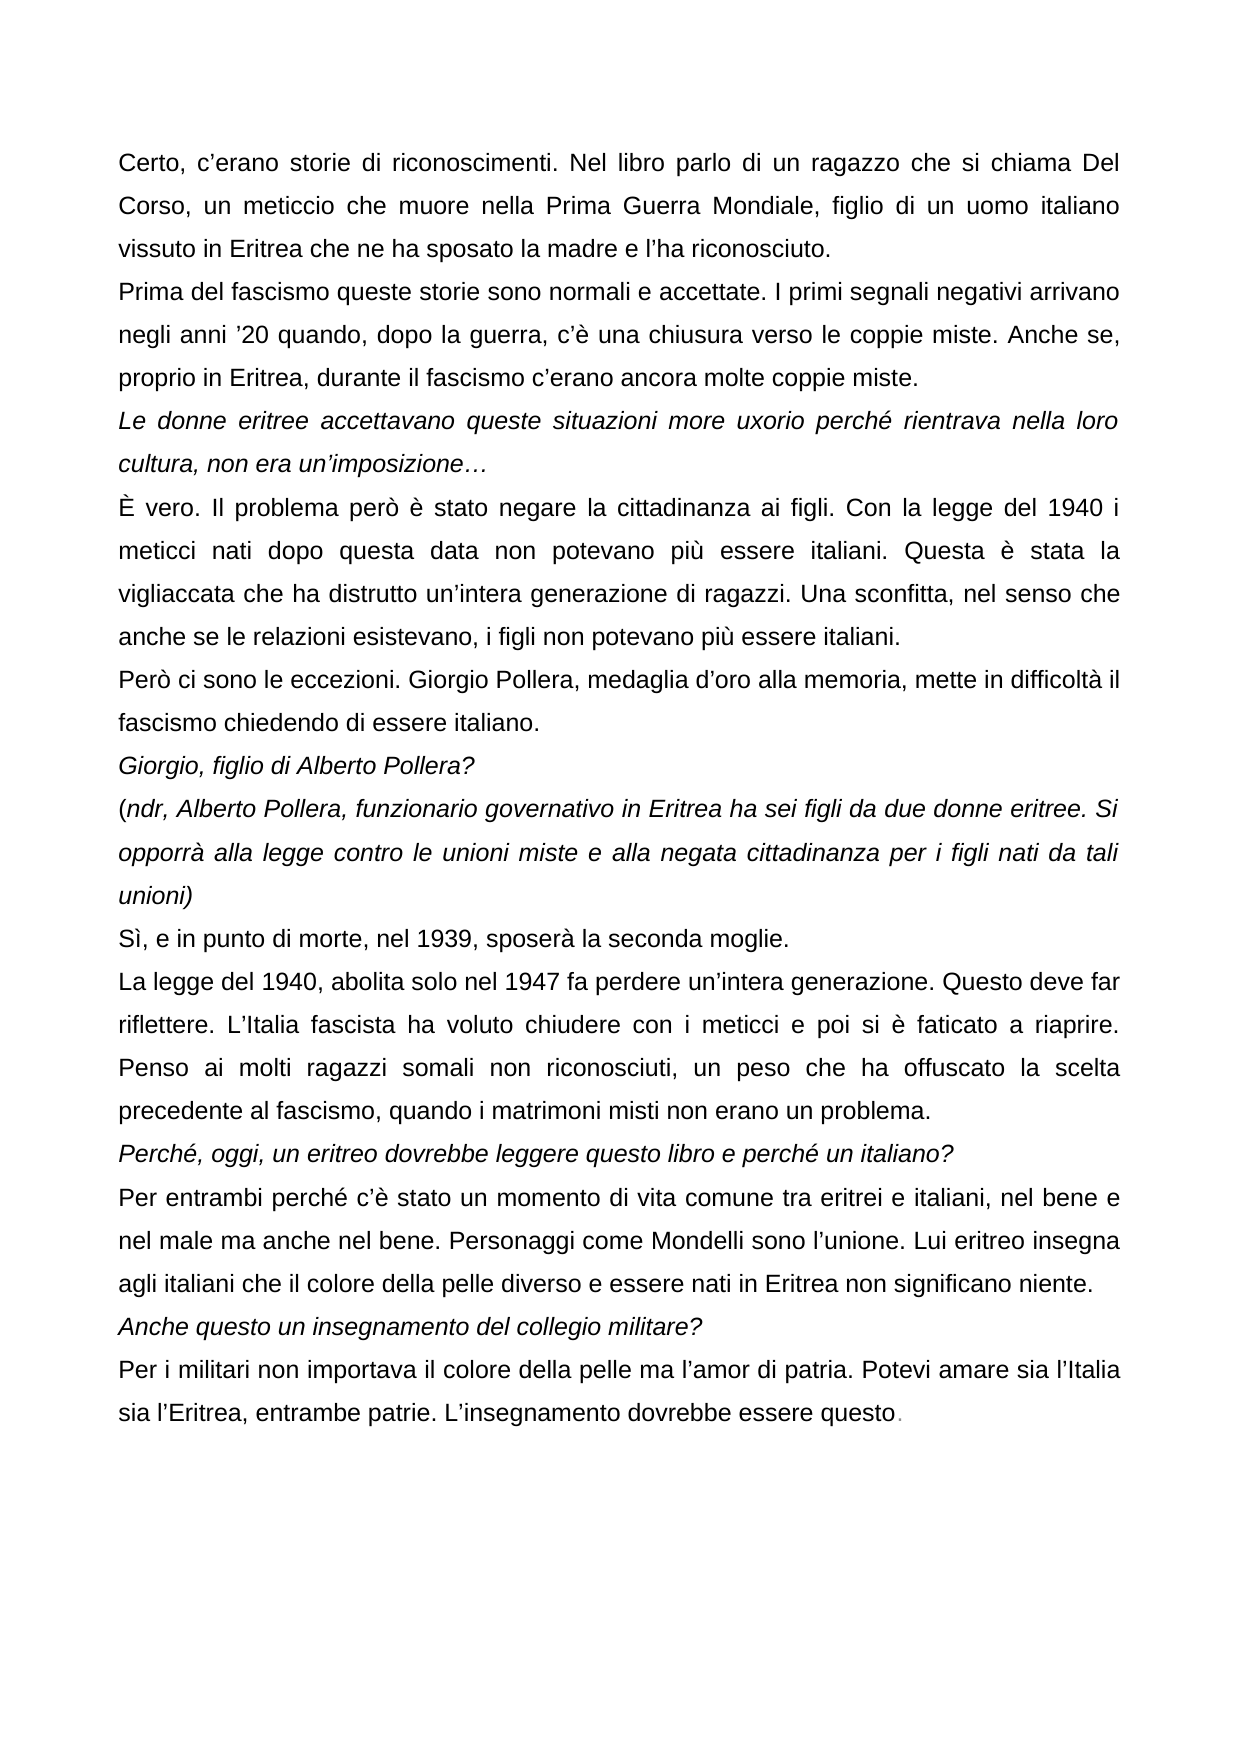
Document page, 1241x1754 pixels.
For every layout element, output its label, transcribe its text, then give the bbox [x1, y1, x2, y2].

text (ndr, Alberto Pollera, funzionario governativo in Eritrea ha sei figli da due donne eritree. Si opporrà alla legge contro le unioni miste e alla negata cittadinanza per i figli nati da tali unioni) [118, 794, 1122, 909]
text Per i militari non importava il colore della pelle ma l’amor di patria. Potevi amare sia l’Italia sia l’Eritrea, entrambe patrie. L’insegnamento dovrebbe essere questo. [118, 1355, 1122, 1427]
text Per entrambi perché c’è stato un momento di vita comune tra eritrei e italiani, nel bene e nel male ma anche nel bene. Personaggi come Mondelli sono l’unione. Lui eritreo insegna agli italiani che il colore della pelle diverso e essere nati in Eritrea non significano niente. [118, 1183, 1122, 1298]
text Sì, e in punto di morte, nel 1939, sposerà la seconda moglie. [118, 924, 1122, 953]
text Prima del fascismo queste storie sono normali e accettate. I primi segnali negativi arrivano negli anni ’20 quando, dopo la guerra, c’è una chiusura verso le coppie miste. Anche se, proprio in Eritrea, durante il fascismo c’erano ancora molte coppie miste. [118, 277, 1122, 392]
text È vero. Il problema però è stato negare la cittadinanza ai figli. Con la legge del 1940 i meticci nati dopo questa data non potevano più essere italiani. Questa è stata la vigliaccata che ha distrutto un’intera generazione di ragazzi. Una sconfitta, nel senso che anche se le relazioni esistevano, i figli non potevano più essere italiani. [118, 493, 1122, 651]
text Certo, c’erano storie di riconoscimenti. Nel libro parlo di un ragazzo che si chiama Del Corso, un meticcio che muore nella Prima Guerra Mondiale, figlio di un uomo italiano vissuto in Eritrea che ne ha sposato la madre e l’ha riconosciuto. [118, 148, 1122, 263]
text Anche questo un insegnamento del collegio militare? [118, 1312, 1122, 1341]
text Però ci sono le eccezioni. Giorgio Pollera, medaglia d’oro alla memoria, mette in difficoltà il fascismo chiedendo di essere italiano. [118, 665, 1122, 737]
text La legge del 1940, abolita solo nel 1947 fa perdere un’intera generazione. Questo deve far riflettere. L’Italia fascista ha voluto chiudere con i meticci e poi si è faticato a riaprire. Penso ai molti ragazzi somali non riconosciuti, un peso che ha offuscato la scelta precedente al fascismo, quando i matrimoni misti non erano un problema. [118, 967, 1122, 1125]
text Giorgio, figlio di Alberto Pollera? [118, 751, 1122, 780]
text Le donne eritree accettavano queste situazioni more uxorio perché rientrava nella loro cultura, non era un’imposizione… [118, 406, 1122, 478]
text Perché, oggi, un eritreo dovrebbe leggere questo libro e perché un italiano? [118, 1139, 1122, 1168]
